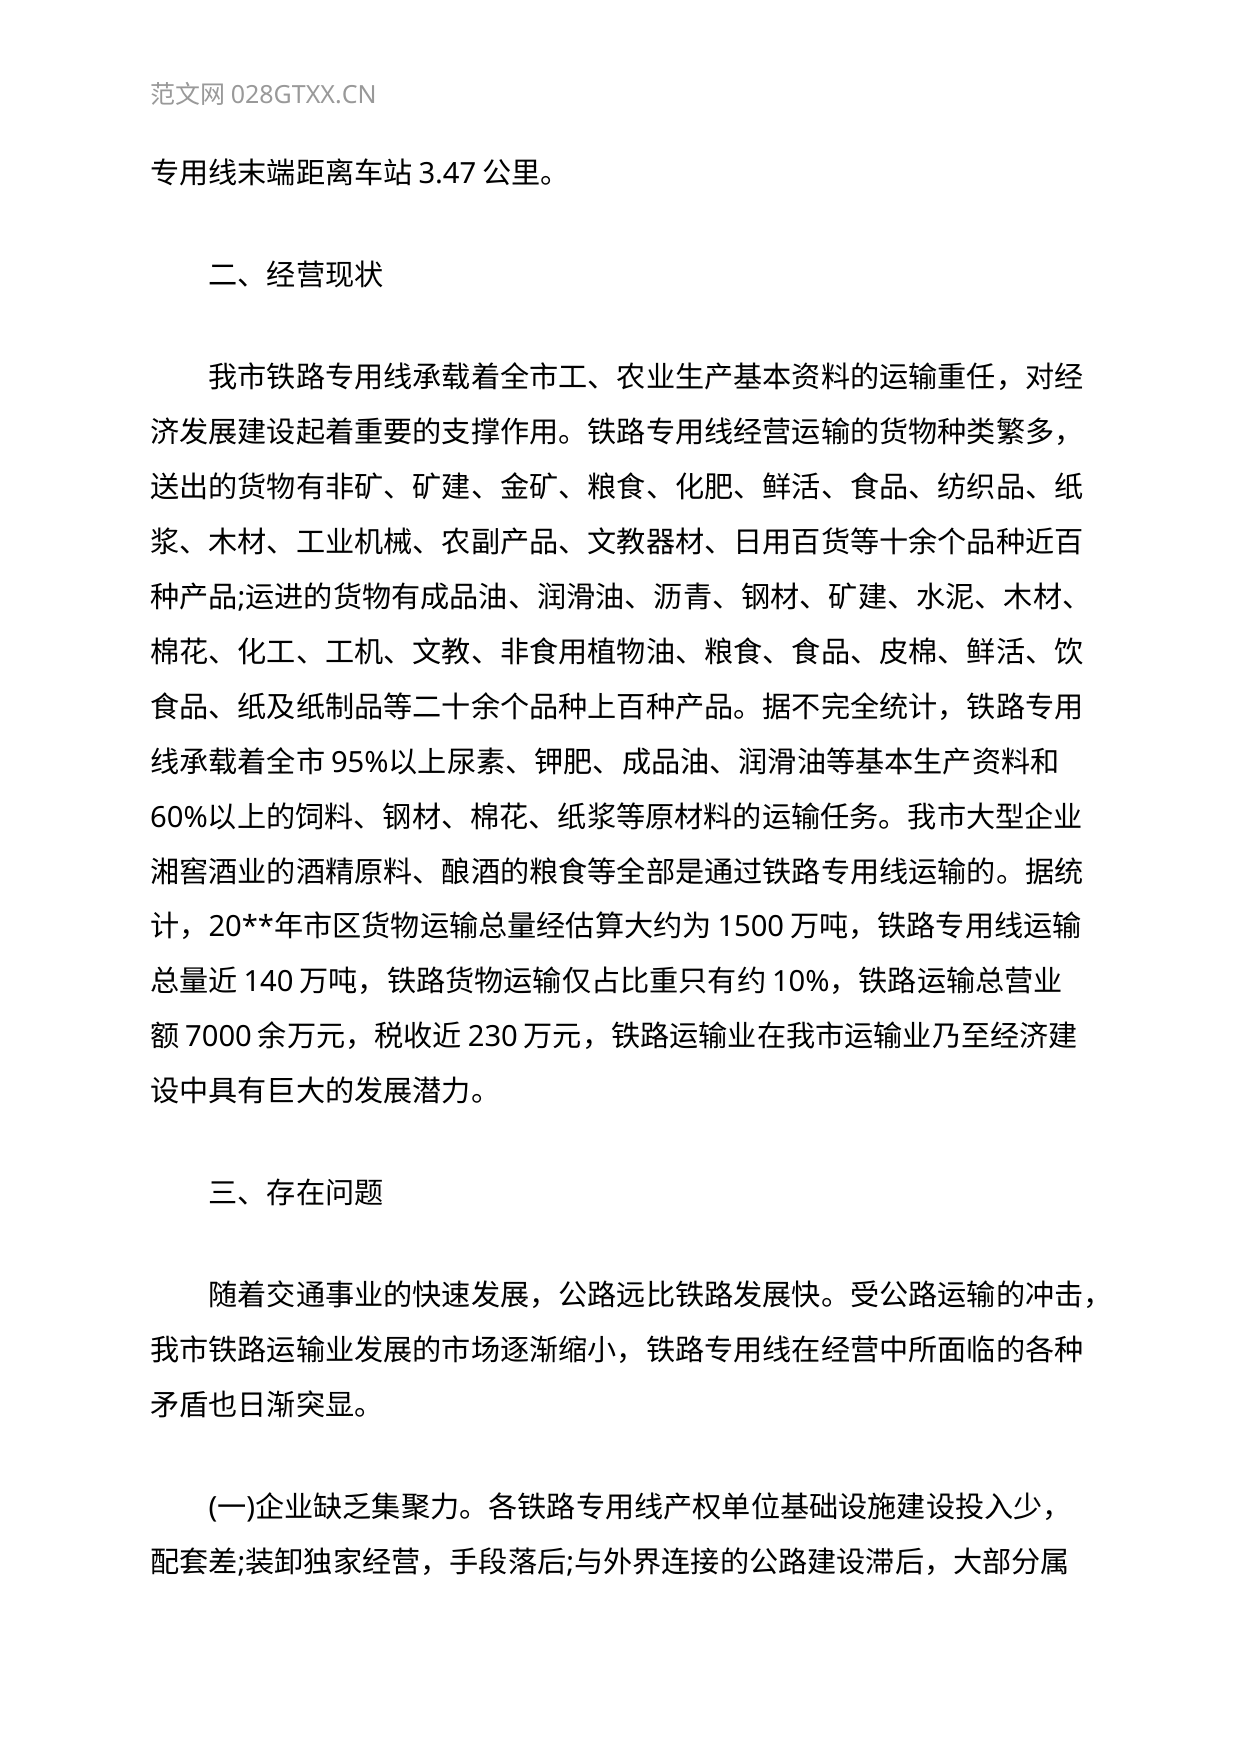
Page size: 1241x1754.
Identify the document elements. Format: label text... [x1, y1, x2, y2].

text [150, 1483, 1090, 1581]
text 随着交通事业的快速发展，公路远比铁路发展快。受公路运输的冲击，我市铁路运输业发展的市场逐渐缩小，铁路专用线在经营中所面临的各种矛盾也日渐突显。 [150, 1272, 1090, 1424]
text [150, 150, 1090, 192]
text 三、存在问题 [150, 1170, 1090, 1212]
text 我市铁路专用线承载着全市工、农业生产基本资料的运输重任，对经济发展建设起着重要的支撑作用。铁路专用线经营运输的货物种类繁多，送出的货物有非矿、矿建、金矿、粮食、化肥、鲜活、食品、纺织品、纸浆、木材、工业机械、农副产品、文教器材、日用百货等十余个品种近百种产品;运进的货物有成品油、润滑油、沥青、钢材、矿建、水泥、木材、棉花、化工、工机、文教、非食用植物油、粮食、食品、皮棉、鲜活、饮食品、纸及纸制品等二十余个品种上百种产品。据不完全统计，铁路专用线承载着全市95%以上尿素、钾肥、成品油、润滑油等基本生产资料和60%以上的饲料、钢材、棉花、纸浆等原材料的运输任务。我市大型企业湘窖酒业的酒精原料、酿酒的粮食等全部是通过铁路专用线运输的。据统计，20**年市区货物运输总量经估算大约为1500万吨，铁路专用线运输总量近140万吨，铁路货物运输仅占比重只有约10%，铁路运输总营业额7000余万元，税收近230万元，铁路运输业在我市运输业乃至经济建设中具有巨大的发展潜力。 [150, 354, 1090, 1110]
text 二、经营现状 [150, 252, 1090, 294]
